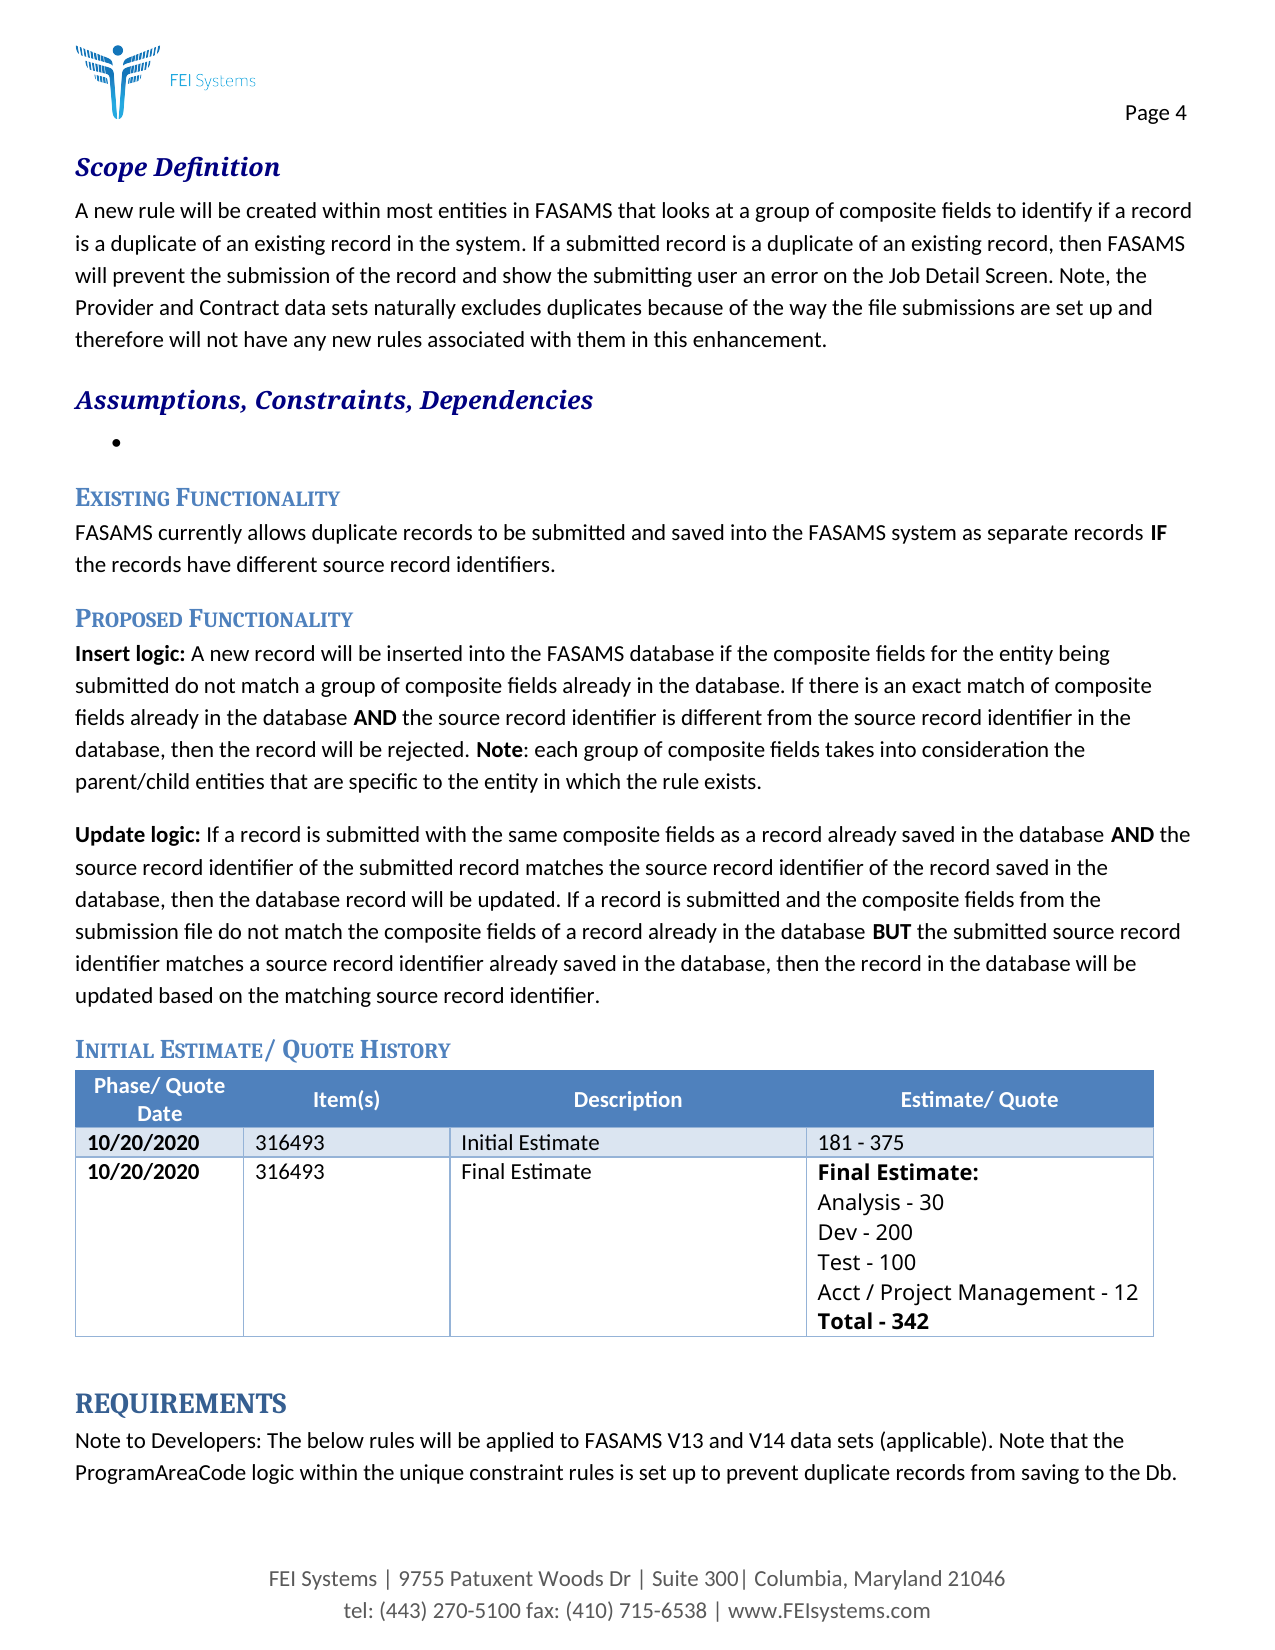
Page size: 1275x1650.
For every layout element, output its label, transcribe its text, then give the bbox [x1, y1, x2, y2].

subtitle Initial Estimate/ Quote History [75, 1034, 1200, 1066]
table_cell 316493 [244, 1158, 449, 1336]
subtitle Existing Functionality [75, 482, 1200, 513]
table_cell Final Estimate: Analysis - 30 Dev - 200 Test - 100 Acct / Project Management - 12 Total - 342 [913, 1158, 1153, 1336]
table_cell 10/20/2020 [76, 1128, 243, 1156]
table_header Phase/ Quote Date [76, 1071, 243, 1127]
table_cell 316493 [244, 1128, 449, 1156]
text Note to Developers: The below rules will be applied to FASAMS V13 and V14 data sets (applicable). Note that the ProgramAreaCode logic within the unique constraint rules is set up to prevent duplicate records from saving to the Db. [75, 1426, 1200, 1486]
text FASAMS currently allows duplicate records to be submitted and saved into the FASAMS system as separate records IF the records have different source record identifiers. [75, 518, 1200, 578]
subtitle Proposed Functionality [75, 603, 1200, 634]
table_header Estimate/ Quote [807, 1071, 1153, 1127]
subtitle Scope Definition [75, 150, 1200, 184]
text A new rule will be created within most entities in FASAMS that looks at a group of composite fields to identify if a record is a duplicate of an existing record in the system. If a submitted record is a duplicate of an existing record, then FASAMS will prevent the submission of the record and show the submitting user an error on the Job Detail Screen. Note, the Provider and Contract data sets naturally excludes duplicates because of the way the file submissions are set up and therefore will not have any new rules associated with them in this enhancement. [75, 197, 1200, 353]
table_cell Initial Estimate [451, 1128, 806, 1156]
table_cell 181 - 375 [807, 1128, 1153, 1156]
picture [75, 45, 256, 121]
table_cell Final Estimate [451, 1158, 806, 1336]
text Insert logic: A new record will be inserted into the FASAMS database if the composite fields for the entity being submitted do not match a group of composite fields already in the database. If there is an exact match of composite fields already in the database AND the source record identifier is different from the source record identifier in the database, then the record will be rejected. Note: each group of composite fields takes into consideration the parent/child entities that are specific to the entity in which the rule exists. [75, 639, 1200, 796]
table_cell 10/20/2020 [76, 1158, 243, 1336]
subtitle Assumptions, Constraints, Dependencies [75, 382, 1200, 417]
subtitle Requirements [75, 1387, 1200, 1421]
table_header Description [451, 1071, 806, 1127]
text Update logic: If a record is submitted with the same composite fields as a record already saved in the database AND the source record identifier of the submitted record matches the source record identifier of the record saved in the database, then the database record will be updated. If a record is submitted and the composite fields from the submission file do not match the composite fields of a record already in the database BUT the submitted source record identifier matches a source record identifier already saved in the database, then the record in the database will be updated based on the matching source record identifier. [75, 821, 1200, 1009]
table_header Item(s) [244, 1071, 449, 1127]
